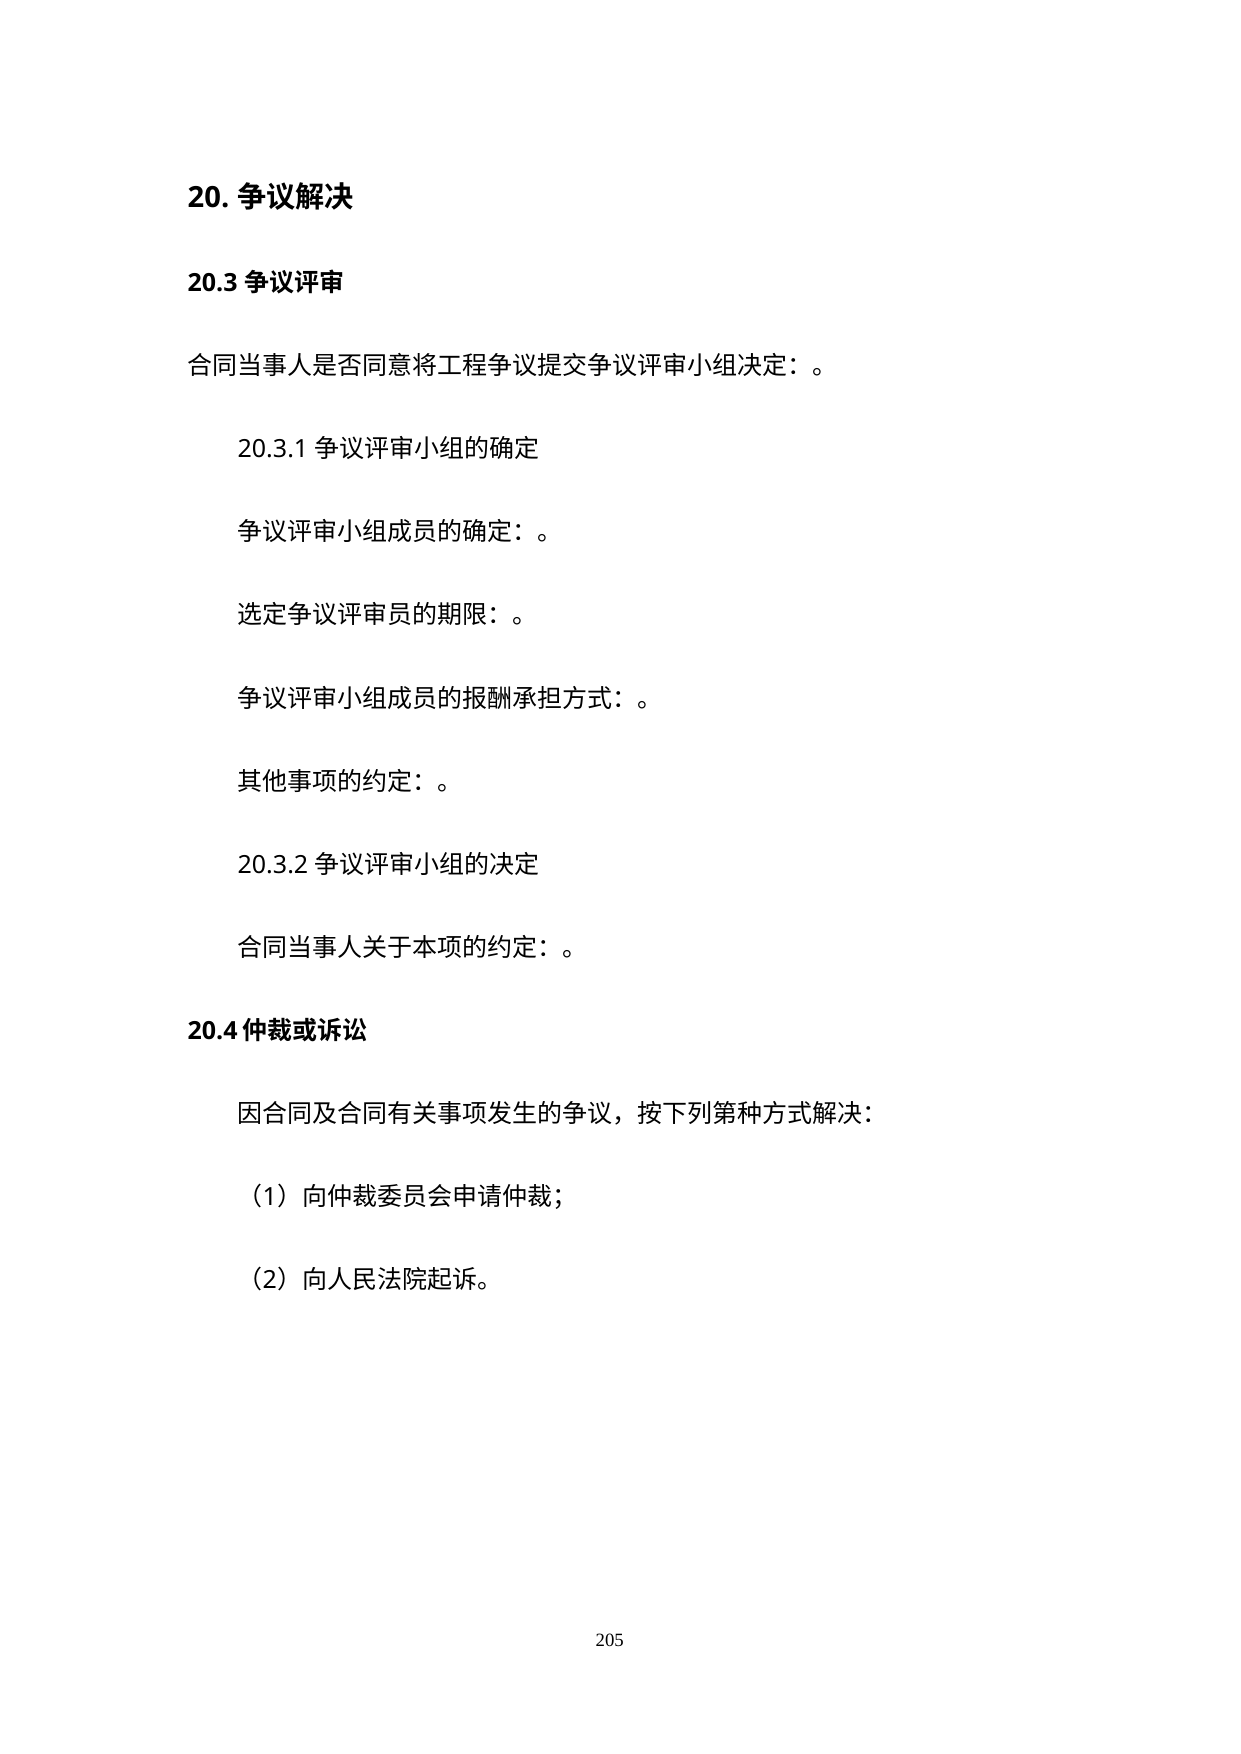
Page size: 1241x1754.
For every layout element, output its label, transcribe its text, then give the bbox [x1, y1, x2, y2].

text 其他事项的约定：。 [187, 747, 1031, 812]
text （2）向人民法院起诉。 [187, 1246, 1031, 1311]
text （1）向仲裁委员会申请仲裁； [187, 1162, 1031, 1227]
subtitle 20.3 争议评审 [187, 248, 1031, 313]
subtitle 20.4仲裁或诉讼 [187, 996, 1031, 1061]
text 争议评审小组成员的报酬承担方式：。 [187, 664, 1031, 729]
text 选定争议评审员的期限：。 [187, 581, 1031, 646]
text 合同当事人关于本项的约定：。 [187, 913, 1031, 978]
text 争议评审小组成员的确定：。 [187, 497, 1031, 562]
text 20.3.1 争议评审小组的确定 [187, 414, 1031, 479]
text 合同当事人是否同意将工程争议提交争议评审小组决定：。 [187, 331, 1031, 396]
text 因合同及合同有关事项发生的争议，按下列第种方式解决： [187, 1079, 1031, 1144]
subtitle 20. 争议解决 [187, 162, 1031, 227]
text 20.3.2 争议评审小组的决定 [187, 830, 1031, 895]
